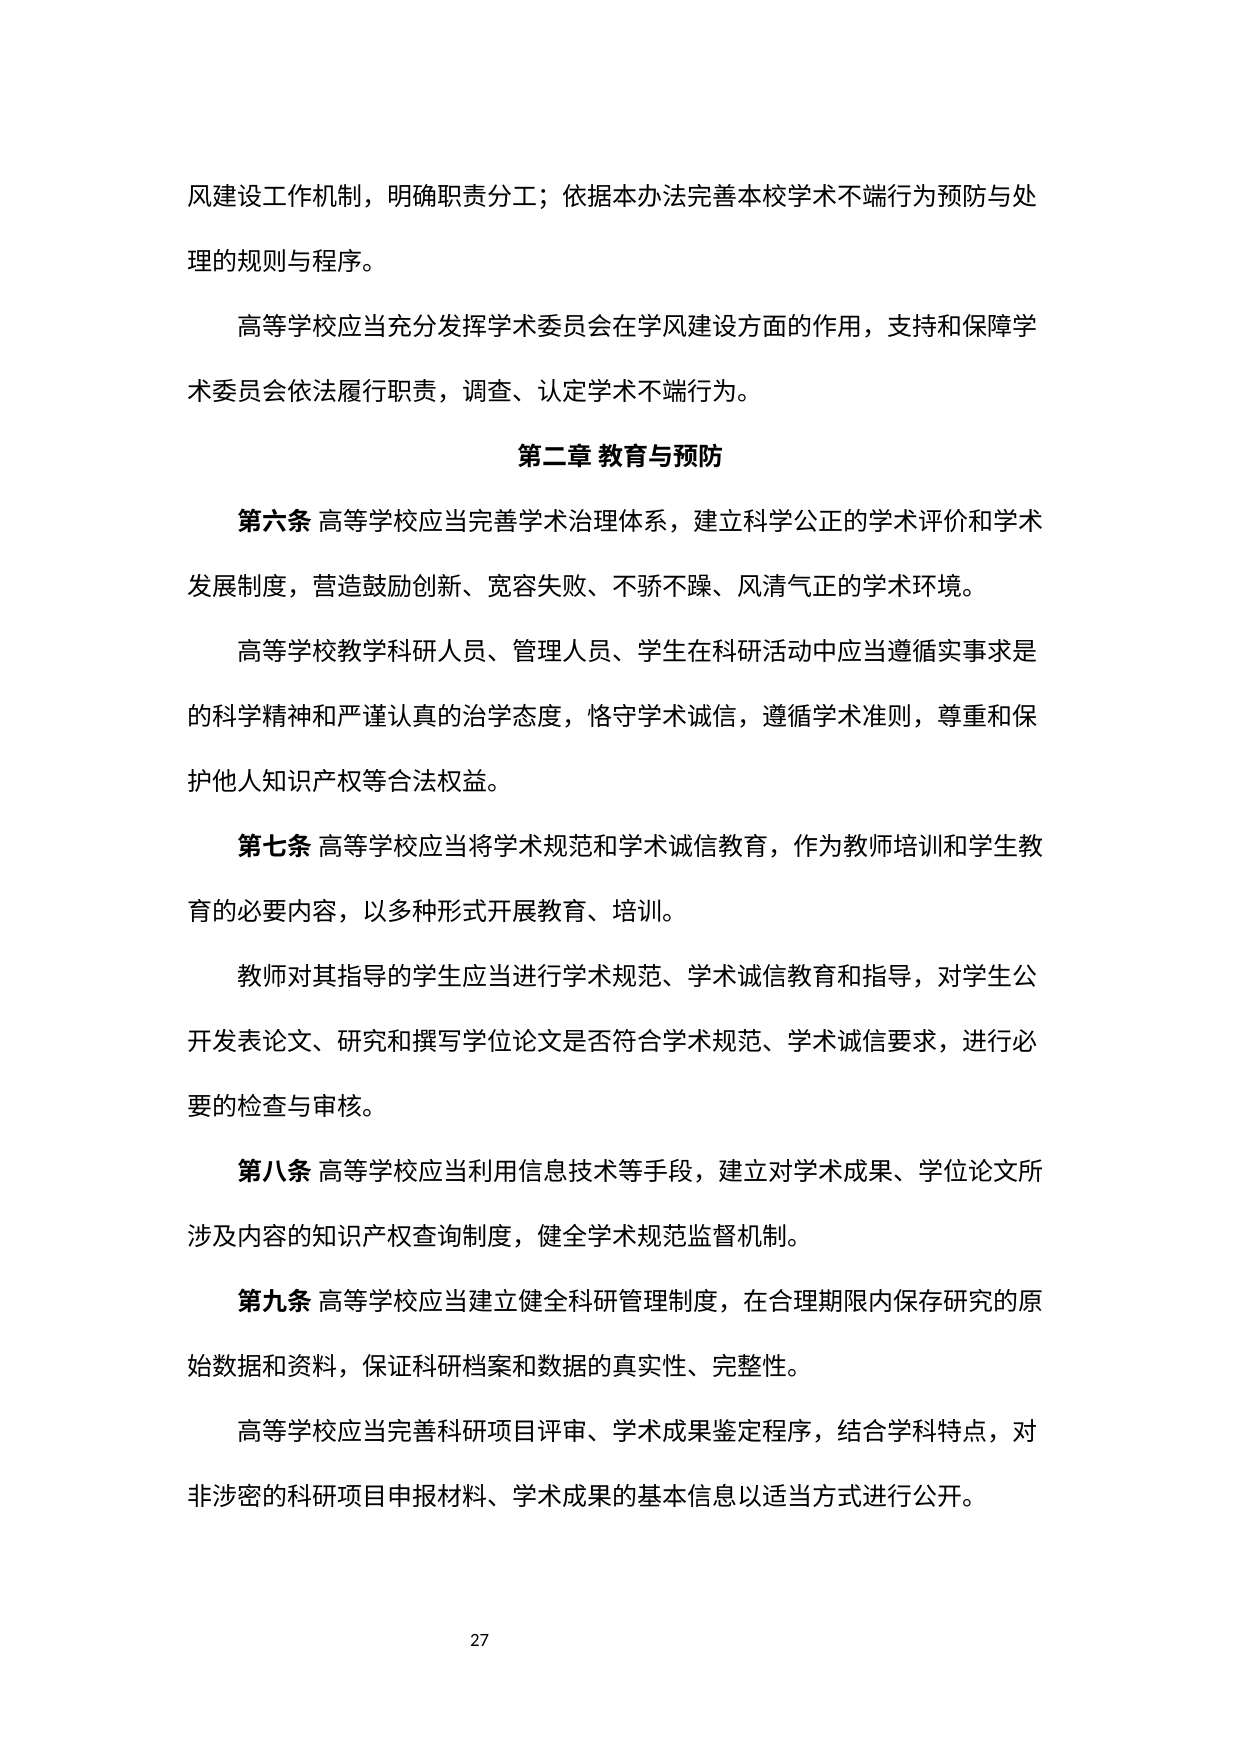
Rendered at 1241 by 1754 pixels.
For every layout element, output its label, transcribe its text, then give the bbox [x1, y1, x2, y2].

text 第二章 教育与预防 [187, 422, 1053, 487]
text 高等学校应当充分发挥学术委员会在学风建设方面的作用，支持和保障学术委员会依法履行职责，调查、认定学术不端行为。 [187, 292, 1053, 422]
text 高等学校教学科研人员、管理人员、学生在科研活动中应当遵循实事求是的科学精神和严谨认真的治学态度，恪守学术诚信，遵循学术准则，尊重和保护他人知识产权等合法权益。 [187, 617, 1053, 812]
text 教师对其指导的学生应当进行学术规范、学术诚信教育和指导，对学生公开发表论文、研究和撰写学位论文是否符合学术规范、学术诚信要求，进行必要的检查与审核。 [187, 942, 1053, 1137]
text 高等学校应当完善科研项目评审、学术成果鉴定程序，结合学科特点，对非涉密的科研项目申报材料、学术成果的基本信息以适当方式进行公开。 [187, 1397, 1053, 1527]
text 第六条 高等学校应当完善学术治理体系，建立科学公正的学术评价和学术发展制度，营造鼓励创新、宽容失败、不骄不躁、风清气正的学术环境。 [187, 487, 1053, 617]
text 第九条 高等学校应当建立健全科研管理制度，在合理期限内保存研究的原始数据和资料，保证科研档案和数据的真实性、完整性。 [187, 1267, 1053, 1397]
text 第八条 高等学校应当利用信息技术等手段，建立对学术成果、学位论文所涉及内容的知识产权查询制度，健全学术规范监督机制。 [187, 1137, 1053, 1267]
text 第七条 高等学校应当将学术规范和学术诚信教育，作为教师培训和学生教育的必要内容，以多种形式开展教育、培训。 [187, 812, 1053, 942]
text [187, 162, 1053, 292]
